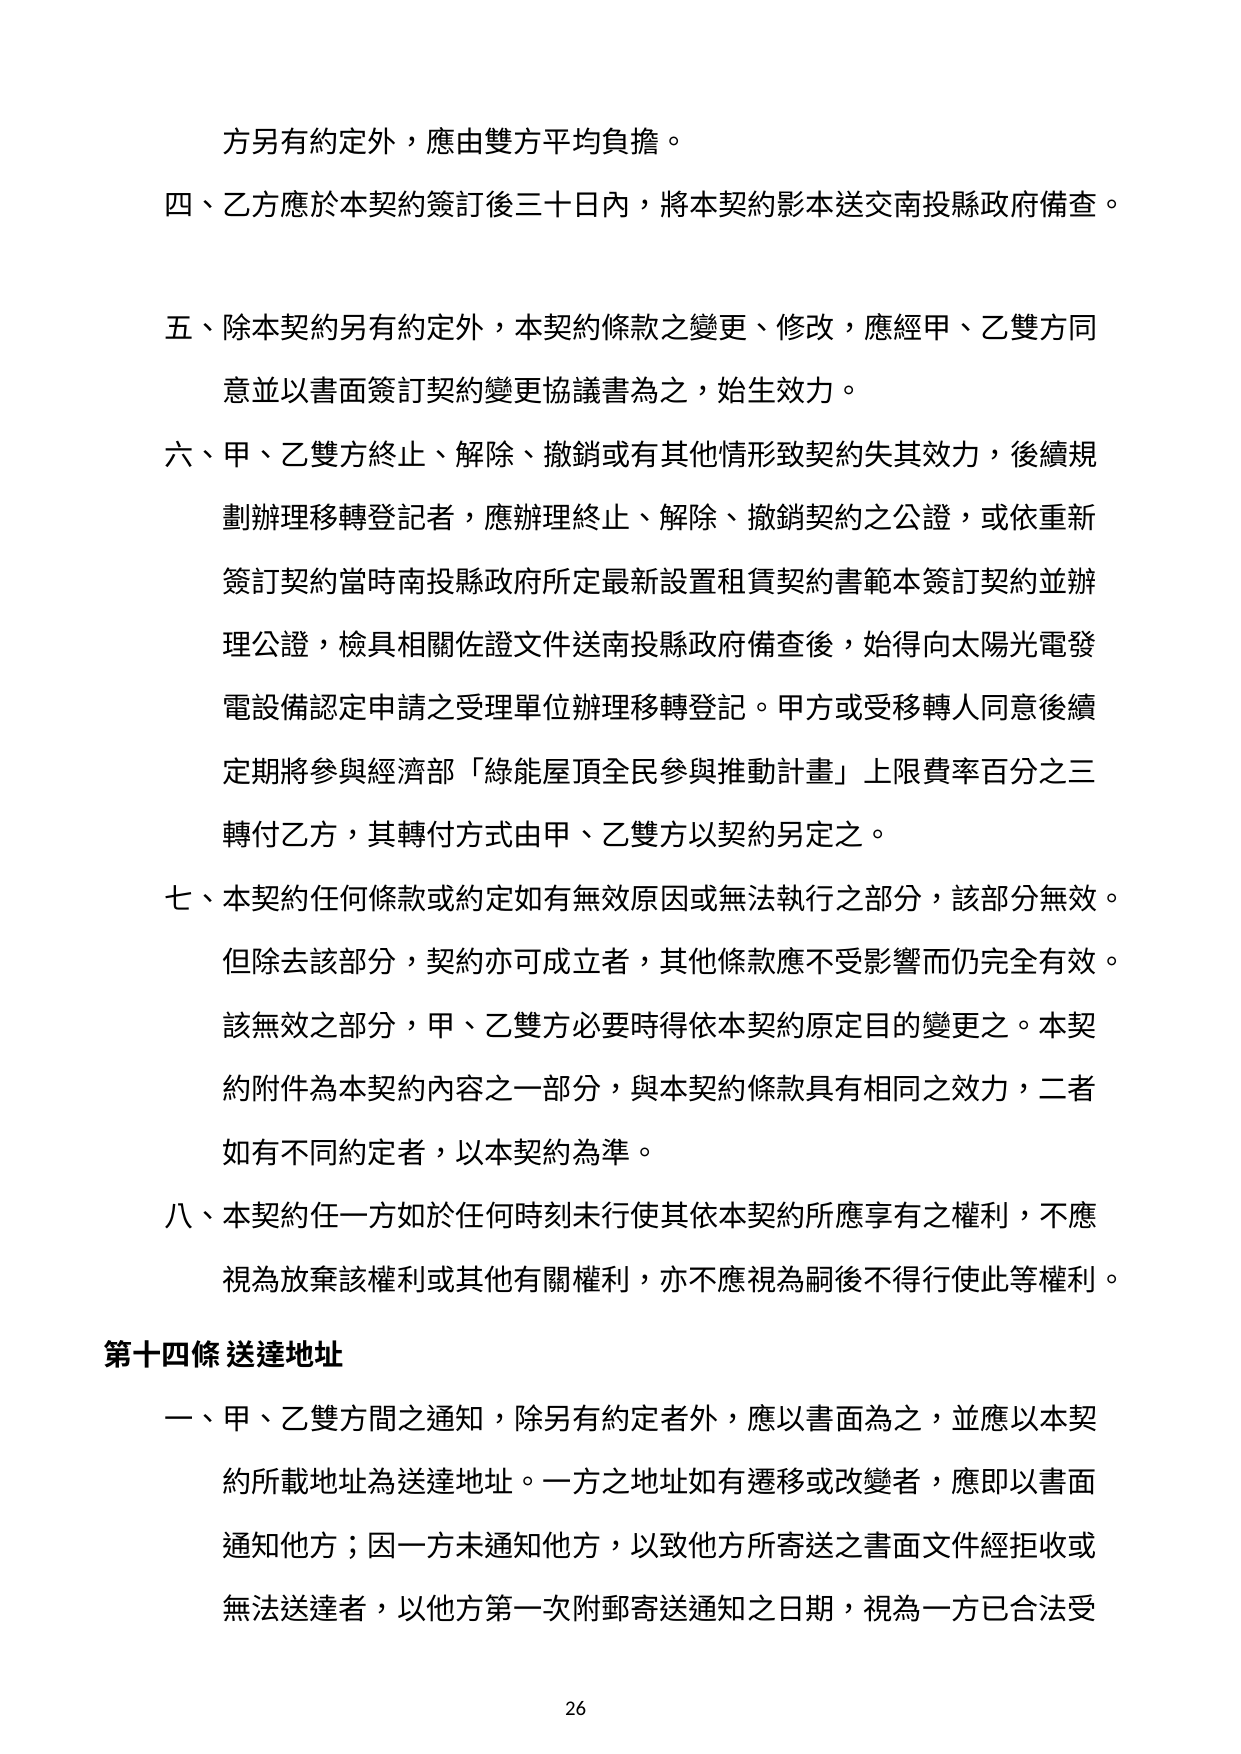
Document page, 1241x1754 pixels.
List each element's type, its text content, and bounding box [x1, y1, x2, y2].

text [164, 118, 1122, 160]
text 八、本契約任一方如於任何時刻未行使其依本契約所應享有之權利，不應 視為放棄該權利或其他有關權利，亦不應視為嗣後不得行使此等權利。 [164, 1193, 1122, 1298]
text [164, 1395, 1122, 1628]
text 七、本契約任何條款或約定如有無效原因或無法執行之部分，該部分無效。但除去該部分，契約亦可成立者，其他條款應不受影響而仍完全有效。該無效之部分，甲、乙雙方必要時得依本契約原定目的變更之。本契約附件為本契約內容之一部分，與本契約條款具有相同之效力，二者如有不同約定者，以本契約為準。 [164, 875, 1122, 1171]
text 六、甲、乙雙方終止、解除、撤銷或有其他情形致契約失其效力，後續規 劃辦理移轉登記者，應辦理終止、解除、撤銷契約之公證，或依重新 簽訂契約當時南投縣政府所定最新設置租賃契約書範本簽訂契約並辦 理公證，檢具相關佐證文件送南投縣政府備查後，始得向太陽光電發 電設備認定申請之受理單位辦理移轉登記。甲方或受移轉人同意後續 定期將參與經濟部「綠能屋頂全民參與推動計畫」上限費率百分之三 轉付乙方，其轉付方式由甲、乙雙方以契約另定之。 [164, 431, 1122, 854]
text 五、除本契約另有約定外，本契約條款之變更、修改，應經甲、乙雙方同意並以書面簽訂契約變更協議書為之，始生效力。 [164, 304, 1122, 410]
text 四、乙方應於本契約簽訂後三十日內，將本契約影本送交南投縣政府備查。 [164, 182, 1137, 224]
text 第十四條 送達地址 [103, 1332, 1121, 1374]
